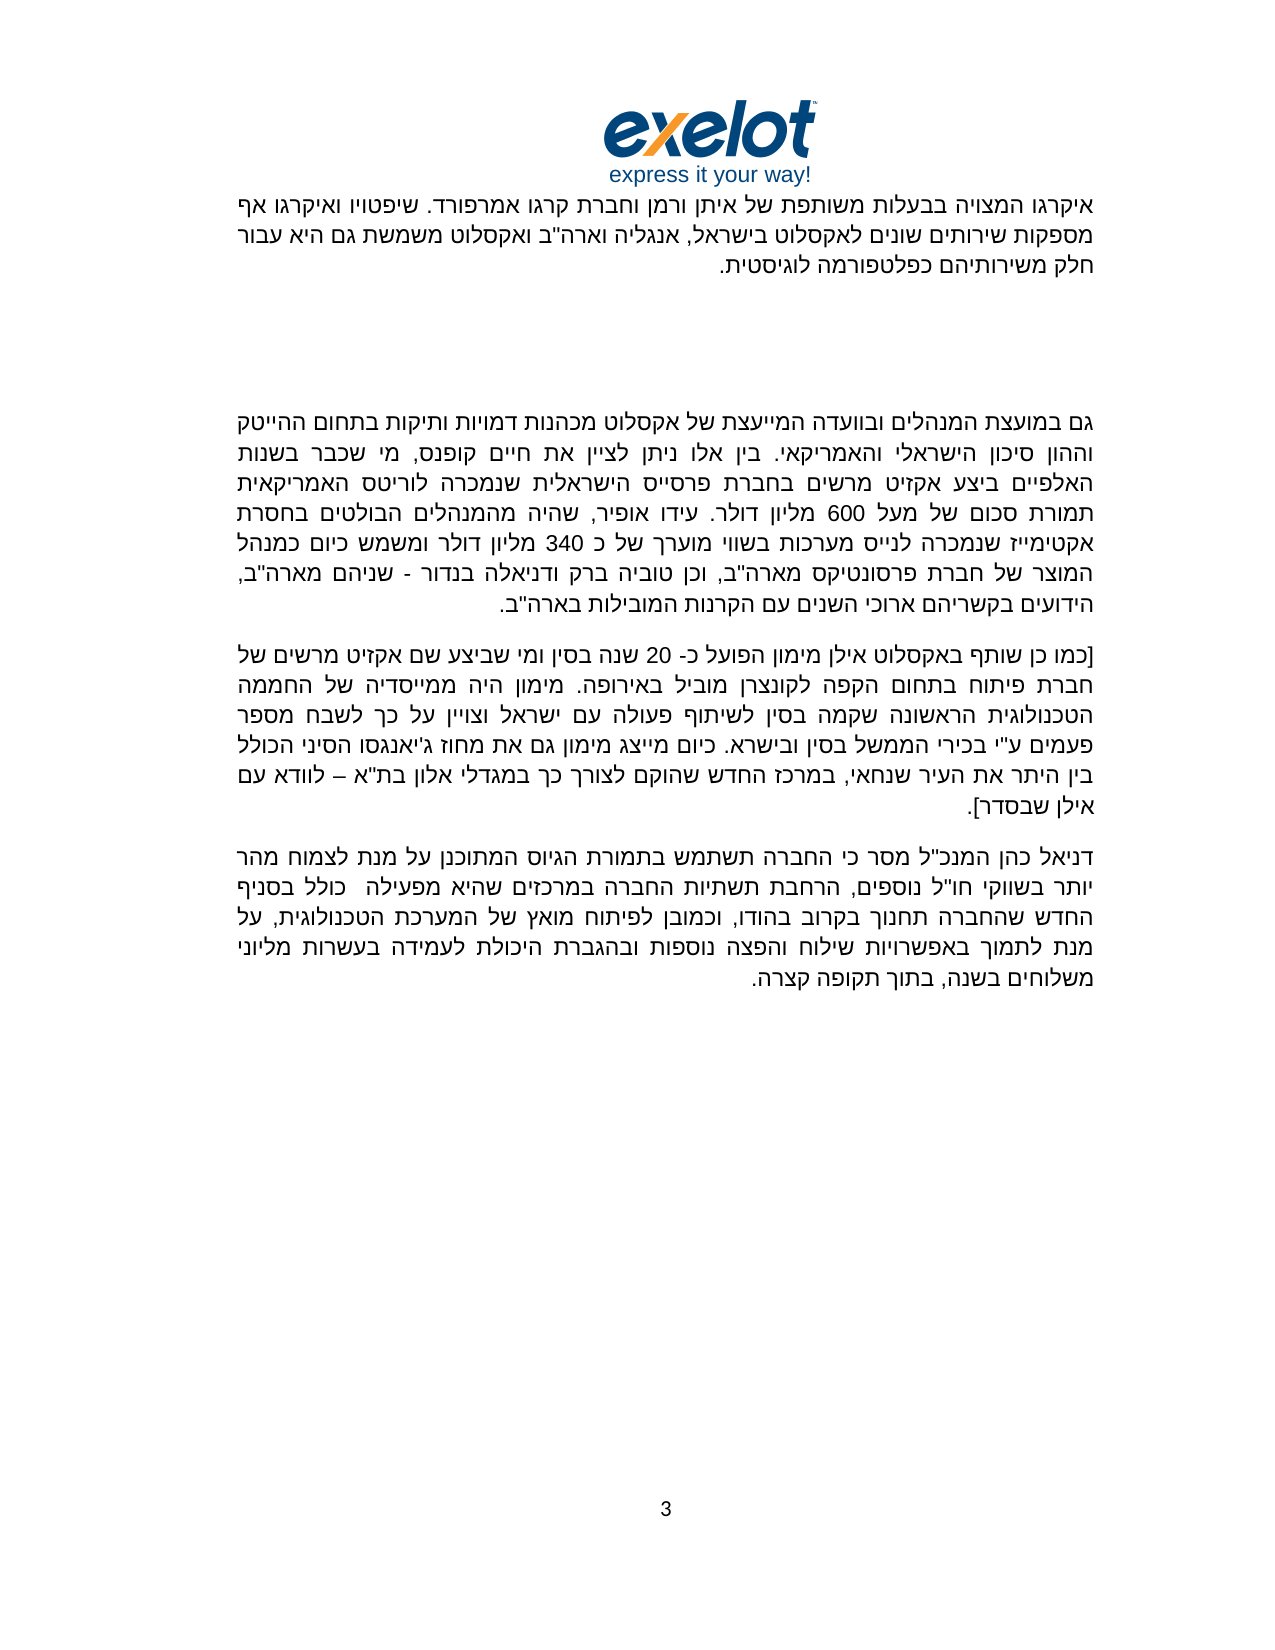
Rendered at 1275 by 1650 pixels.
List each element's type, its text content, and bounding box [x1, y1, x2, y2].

text [כמו כן שותף באקסלוט אילן מימון הפועל כ- 20 שנה בסין ומי שביצע שם אקזיט מרשים של חברת פיתוח בתחום הקפה לקונצרן מוביל באירופה. מימון היה ממייסדיה של החממה הטכנולוגית הראשונה שקמה בסין לשיתוף פעולה עם ישראל וצויין על כך לשבח מספר פעמים ע"י בכירי הממשל בסין ובישרא. כיום מייצג מימון גם את מחוז ג'יאנגסו הסיני הכולל בין היתר את העיר שנחאי, במרכז החדש שהוקם לצורך כך במגדלי אלון בת"א – לוודא עם אילן שבסדר]. [237, 642, 1094, 819]
text דניאל כהן המנכ"ל מסר כי החברה תשתמש בתמורת הגיוס המתוכנן על מנת לצמוח מהר יותר בשווקי חו"ל נוספים, הרחבת תשתיות החברה במרכזים שהיא מפעילה כולל בסניף החדש שהחברה תחנוך בקרוב בהודו, וכמובן לפיתוח מואץ של המערכת הטכנולוגית, על מנת לתמוך באפשרויות שילוח והפצה נוספות ובהגברת היכולת לעמידה בעשרות מליוני משלוחים בשנה, בתוך תקופה קצרה. [237, 844, 1094, 991]
picture [604, 100, 818, 158]
text גם במועצת המנהלים ובוועדה המייעצת של אקסלוט מכהנות דמויות ותיקות בתחום ההייטק וההון סיכון הישראלי והאמריקאי. בין אלו ניתן לציין את חיים קופנס, מי שכבר בשנות האלפיים ביצע אקזיט מרשים בחברת פרסייס הישראלית שנמכרה לוריטס האמריקאית תמורת סכום של מעל 600 מליון דולר. עידו אופיר, שהיה מהמנהלים הבולטים בחסרת אקטימייז שנמכרה לנייס מערכות בשווי מוערך של כ 340 מליון דולר ומשמש כיום כמנהל המוצר של חברת פרסונטיקס מארה"ב, וכן טוביה ברק ודניאלה בנדור - שניהם מארה"ב, הידועים בקשריהם ארוכי השנים עם הקרנות המובילות בארה"ב. [237, 409, 1094, 617]
